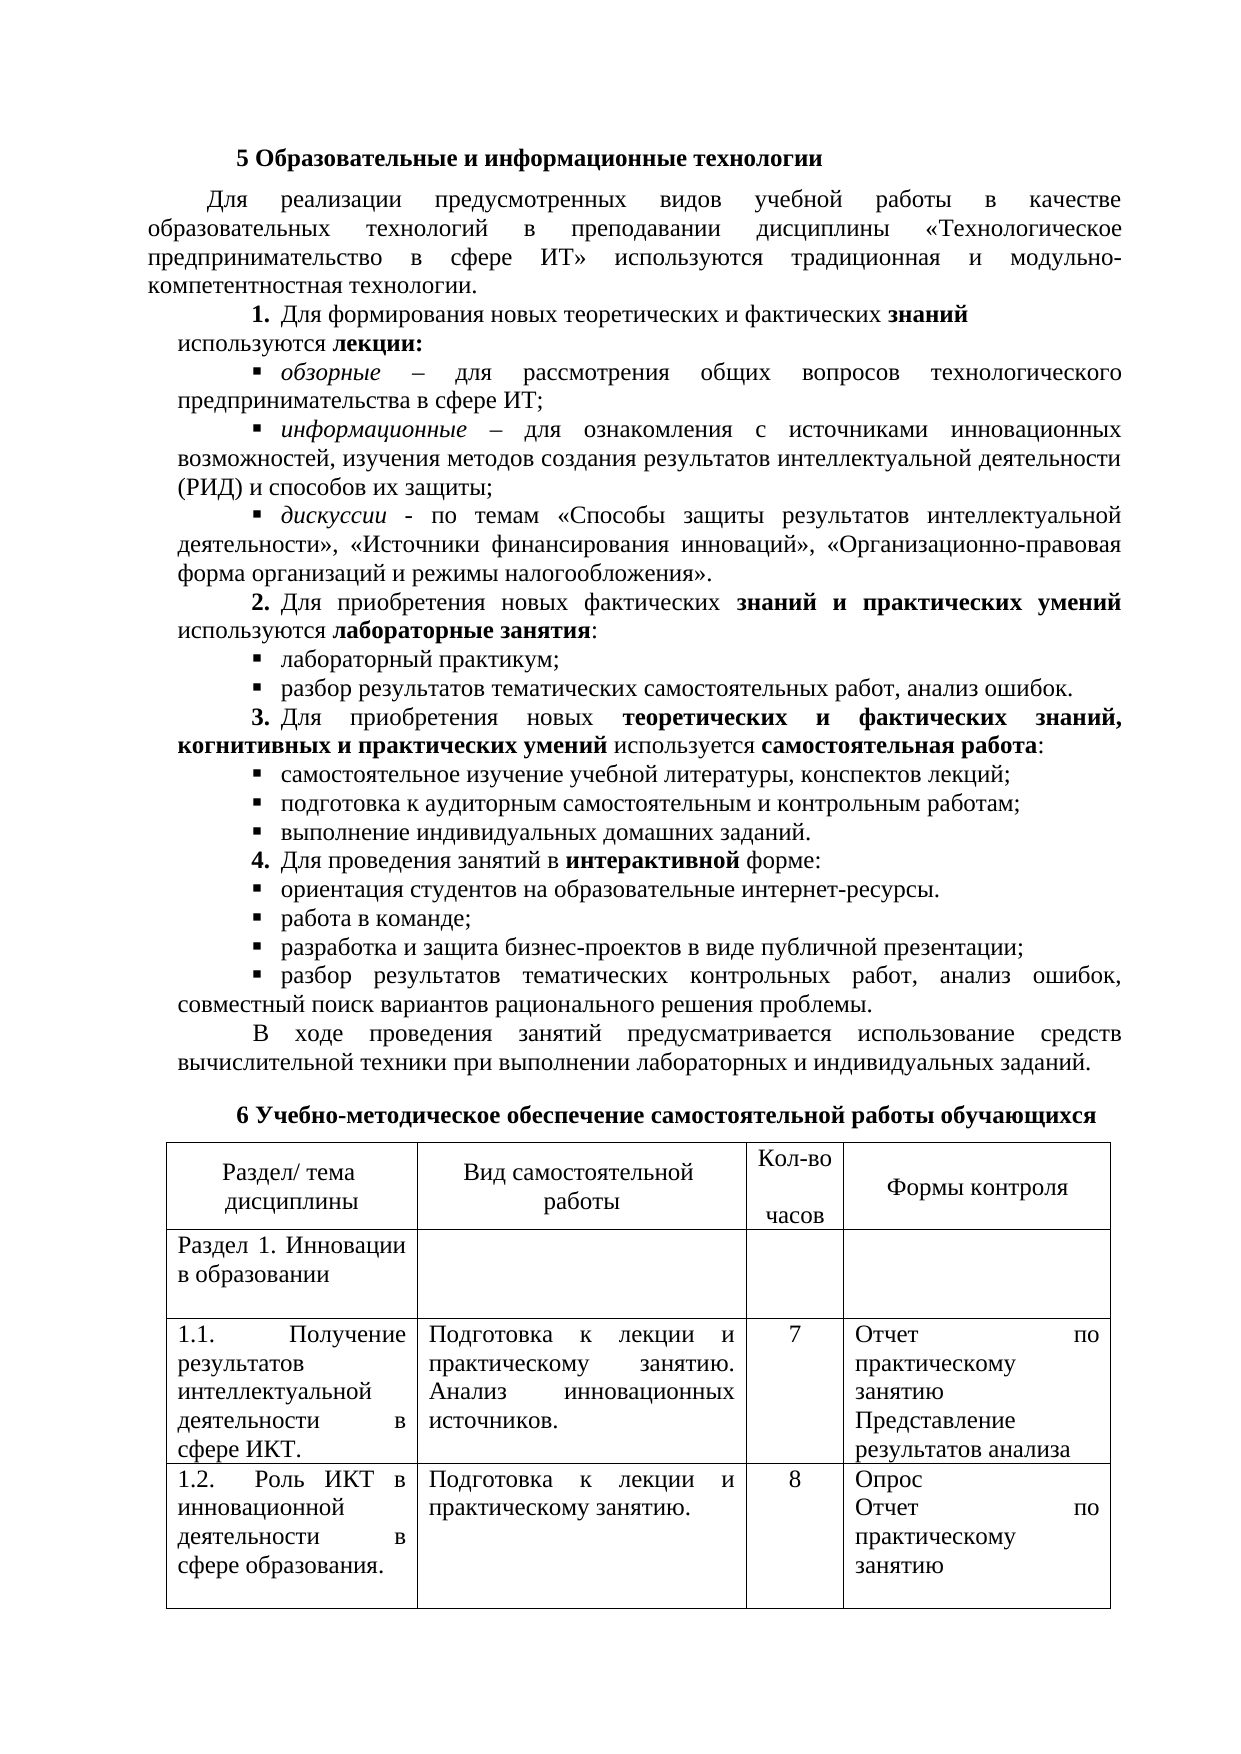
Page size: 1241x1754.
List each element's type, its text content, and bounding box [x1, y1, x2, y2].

table_header Вид самостоятельной работы [418, 1143, 746, 1229]
table_cell Опрос Отчет по практическому занятию [844, 1464, 1110, 1607]
table_cell Раздел 1. Инновации в образовании [167, 1230, 417, 1318]
list Для приобретения новых теоретических и фактических знаний, когнитивных и практических умений используется самостоятельная работа: [177, 702, 1122, 759]
list разработка и защита бизнес-проектов в виде публичной презентации; [177, 932, 1122, 961]
table_cell 1.2. Роль ИКТ в инновационной деятельности в сфере образования. [167, 1464, 417, 1607]
table_cell [844, 1230, 1110, 1318]
table_cell [747, 1230, 843, 1318]
table_header Раздел/ тема дисциплины [167, 1143, 417, 1229]
table_header Формы контроля [844, 1143, 1110, 1229]
list выполнение индивидуальных домашних заданий. [177, 817, 1122, 846]
text 4. Для проведения занятий в интерактивной форме: [251, 846, 1122, 874]
subtitle 5 Образовательные и информационные технологии [236, 143, 1122, 172]
text В ходе проведения занятий предусматривается использование средств вычислительной техники при выполнении лабораторных и индивидуальных заданий. [177, 1018, 1122, 1076]
list подготовка к аудиторным самостоятельным и контрольным работам; [177, 788, 1122, 817]
list Для приобретения новых фактических знаний и практических умений используются лабораторные занятия: [177, 587, 1122, 644]
table_cell Отчет по практическому занятию Представление результатов анализа [844, 1319, 1110, 1463]
subtitle 6 Учебно-методическое обеспечение самостоятельной работы обучающихся [236, 1101, 1122, 1129]
table_header Кол-во часов [747, 1143, 843, 1229]
list информационные – для ознакомления с источниками инновационных возможностей, изучения методов создания результатов интеллектуальной деятельности (РИД) и способов их защиты; [177, 414, 1122, 501]
list разбор результатов тематических контрольных работ, анализ ошибок, совместный поиск вариантов рационального решения проблемы. [177, 961, 1122, 1018]
table_cell Подготовка к лекции и практическому занятию. [418, 1464, 746, 1607]
text Для реализации предусмотренных видов учебной работы в качестве образовательных технологий в преподавании дисциплины «Технологическое предпринимательство в сфере ИТ» используются традиционная и модульно-компетентностная технологии. [148, 184, 1122, 299]
list лабораторный практикум; [177, 644, 1122, 673]
table_cell 1.1. Получение результатов интеллектуальной деятельности в сфере ИКТ. [167, 1319, 417, 1463]
table_cell 8 [747, 1464, 843, 1607]
list самостоятельное изучение учебной литературы, конспектов лекций; [177, 759, 1122, 788]
list разбор результатов тематических самостоятельных работ, анализ ошибок. [177, 673, 1122, 702]
list ориентация студентов на образовательные интернет-ресурсы. [177, 874, 1122, 903]
table_cell 7 [747, 1319, 843, 1463]
list Для формирования новых теоретических и фактических знаний используются лекции: [177, 299, 1122, 357]
table_cell Подготовка к лекции и практическому занятию. Анализ инновационных источников. [418, 1319, 746, 1463]
list работа в команде; [177, 903, 1122, 932]
table_cell [418, 1230, 746, 1318]
list обзорные – для рассмотрения общих вопросов технологического предпринимательства в сфере ИТ; [177, 357, 1122, 414]
list дискуссии - по темам «Способы защиты результатов интеллектуальной деятельности», «Источники финансирования инноваций», «Организационно-правовая форма организаций и режимы налогообложения». [177, 501, 1122, 587]
